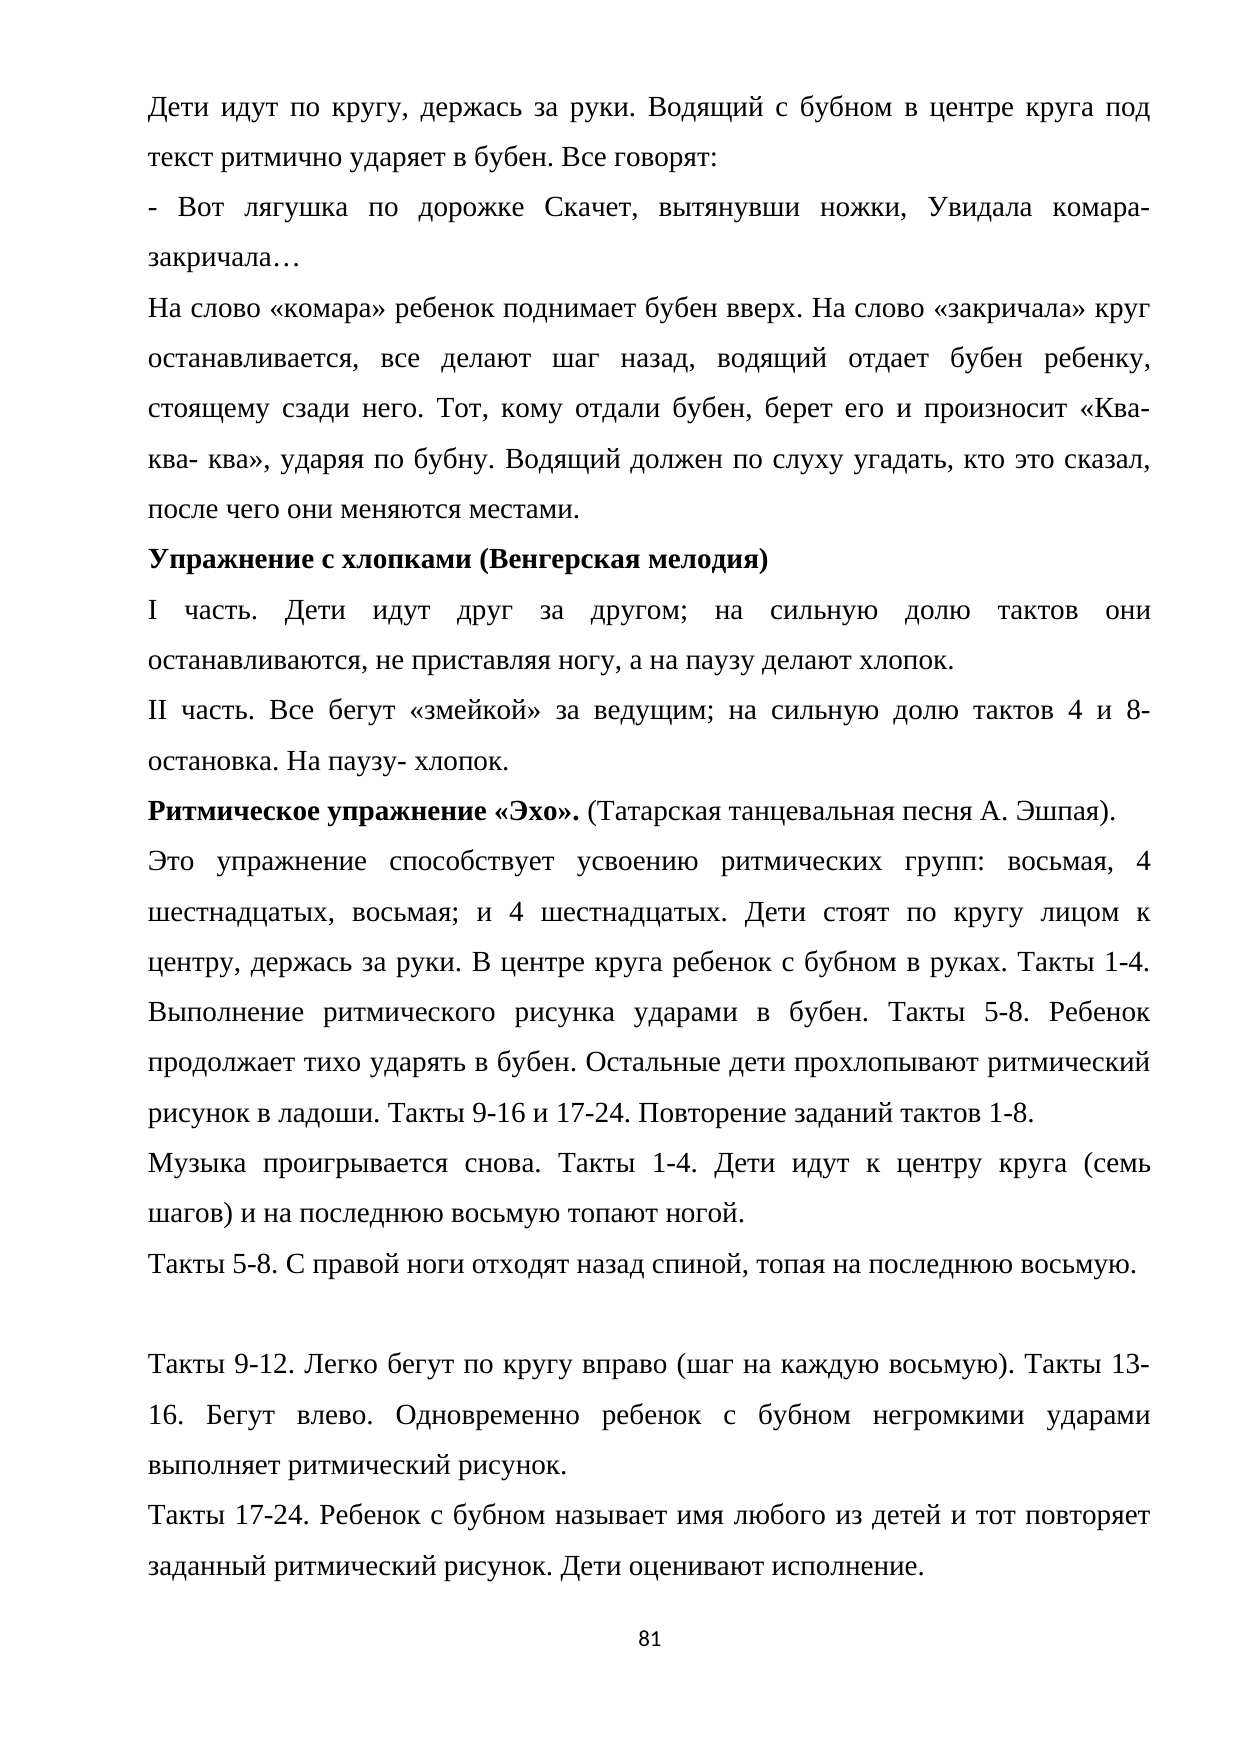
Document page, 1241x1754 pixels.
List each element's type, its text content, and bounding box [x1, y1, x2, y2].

text - Вот лягушка по дорожке Скачет, вытянувши ножки, Увидала комара- закричала… [148, 189, 1152, 273]
text Музыка проигрывается снова. Такты 1-4. Дети идут к центру круга (семь шагов) и на последнюю восьмую топают ногой. [148, 1145, 1152, 1229]
text Такты 9-12. Легко бегут по кругу вправо (шаг на каждую восьмую). Такты 13-16. Бегут влево. Одновременно ребенок с бубном негромкими ударами выполняет ритмический рисунок. [148, 1346, 1152, 1481]
text Упражнение с хлопками (Венгерская мелодия) [148, 541, 1152, 575]
text Такты 5-8. С правой ноги отходят назад спиной, топая на последнюю восьмую. [148, 1246, 1152, 1279]
text I часть. Дети идут друг за другом; на сильную долю тактов они останавливаются, не приставляя ногу, а на паузу делают хлопок. [148, 592, 1152, 676]
text На слово «комара» ребенок поднимает бубен вверх. На слово «закричала» круг останавливается, все делают шаг назад, водящий отдает бубен ребенку, стоящему сзади него. Тот, кому отдали бубен, берет его и произносит «Ква- ква- ква», ударяя по бубну. Водящий должен по слуху угадать, кто это сказал, после чего они меняются местами. [148, 290, 1152, 525]
text Это упражнение способствует усвоению ритмических групп: восьмая, 4 шестнадцатых, восьмая; и 4 шестнадцатых. Дети стоят по кругу лицом к центру, держась за руки. В центре круга ребенок с бубном в руках. Такты 1-4. Выполнение ритмического рисунка ударами в бубен. Такты 5-8. Ребенок продолжает тихо ударять в бубен. Остальные дети прохлопывают ритмический рисунок в ладоши. Такты 9-16 и 17-24. Повторение заданий тактов 1-8. [148, 843, 1152, 1128]
text Такты 17-24. Ребенок с бубном называет имя любого из детей и тот повторяет заданный ритмический рисунок. Дети оценивают исполнение. [148, 1497, 1152, 1581]
text Дети идут по кругу, держась за руки. Водящий с бубном в центре круга под текст ритмично ударяет в бубен. Все говорят: [148, 89, 1152, 172]
text II часть. Все бегут «змейкой» за ведущим; на сильную долю тактов 4 и 8- остановка. На паузу- хлопок. [148, 692, 1152, 776]
text Ритмическое упражнение «Эхо». (Татарская танцевальная песня А. Эшпая). [148, 793, 1152, 827]
